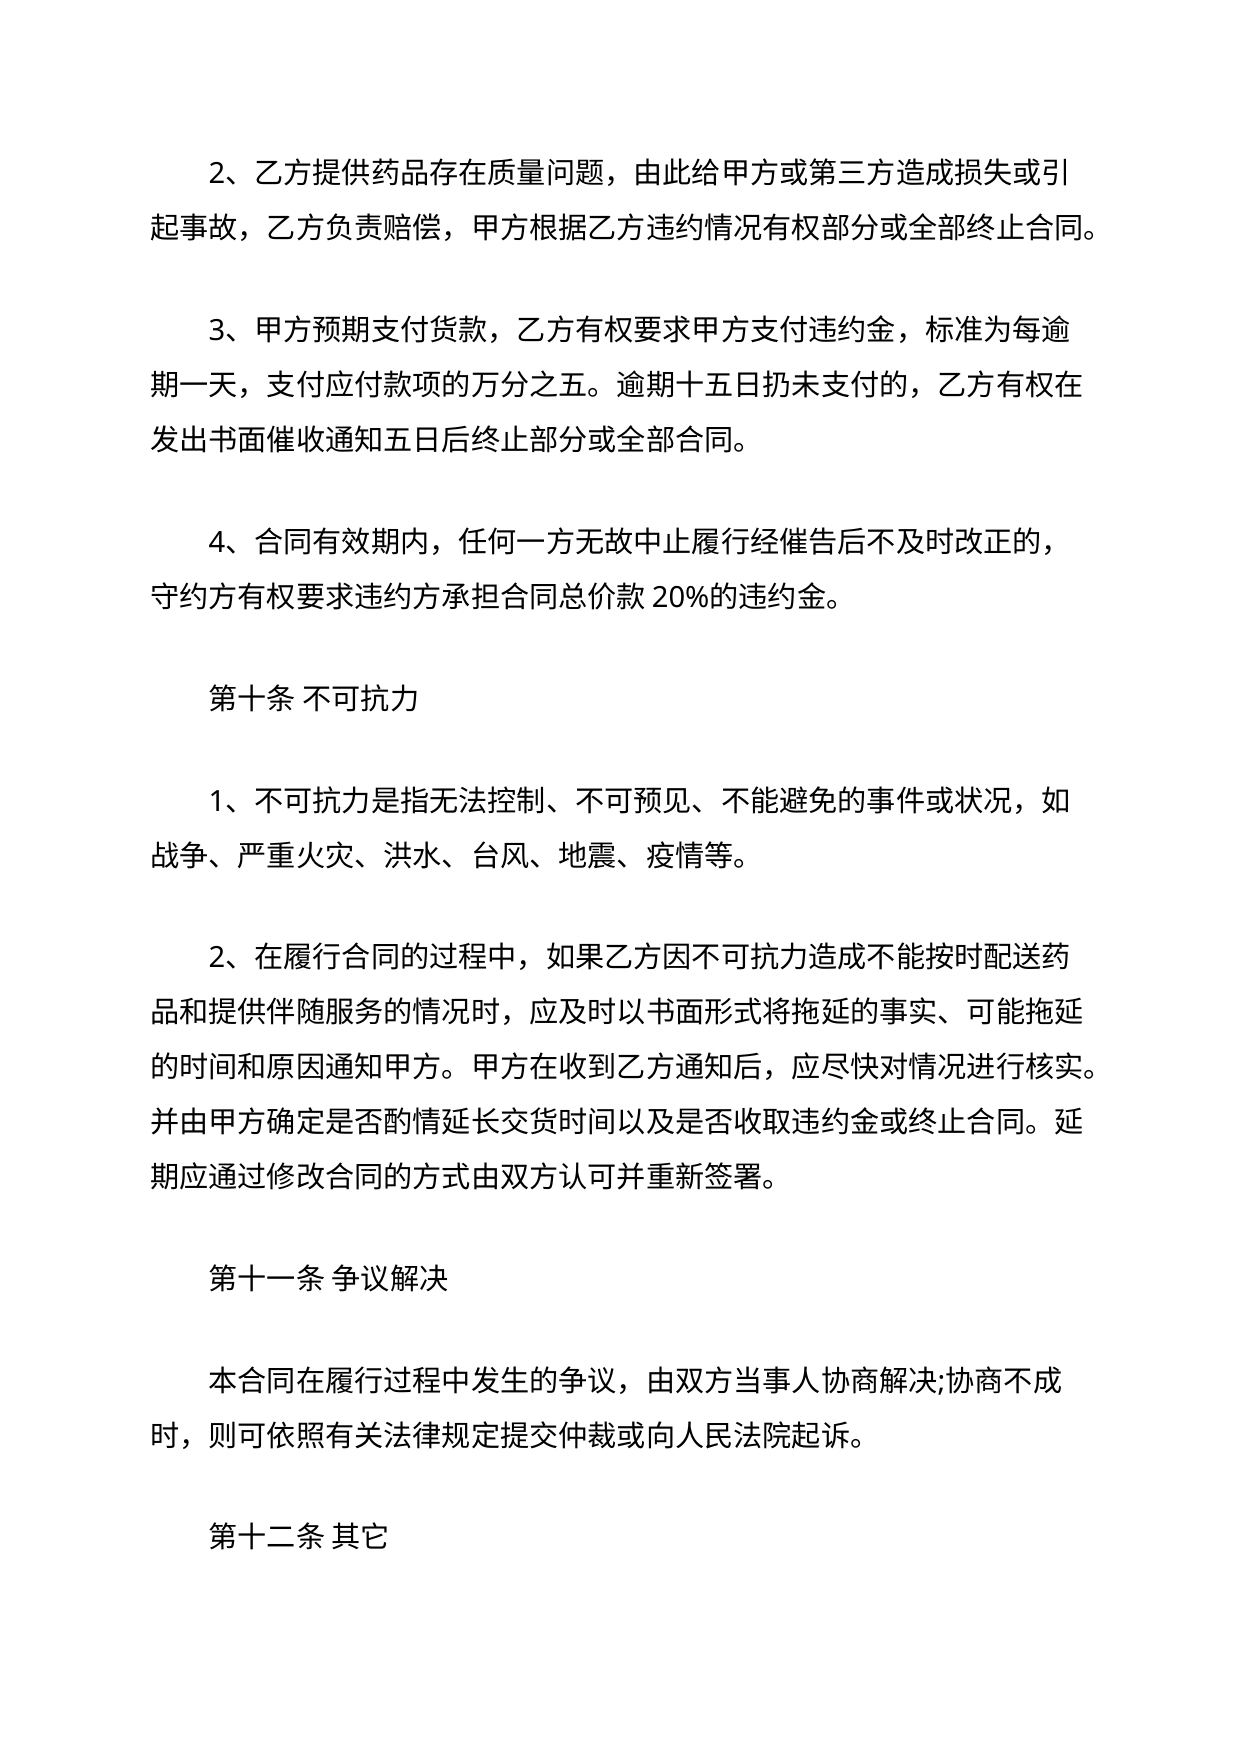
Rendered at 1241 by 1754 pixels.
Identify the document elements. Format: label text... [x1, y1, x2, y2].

text 3、甲方预期支付货款，乙方有权要求甲方支付违约金，标准为每逾期一天，支付应付款项的万分之五。逾期十五日扔未支付的，乙方有权在发出书面催收通知五日后终止部分或全部合同。 [150, 307, 1090, 459]
text 2、在履行合同的过程中，如果乙方因不可抗力造成不能按时配送药品和提供伴随服务的情况时，应及时以书面形式将拖延的事实、可能拖延的时间和原因通知甲方。甲方在收到乙方通知后，应尽快对情况进行核实。并由甲方确定是否酌情延长交货时间以及是否收取违约金或终止合同。延期应通过修改合同的方式由双方认可并重新签署。 [150, 934, 1090, 1196]
text 第十一条 争议解决 [150, 1255, 1090, 1298]
text 1、不可抗力是指无法控制、不可预见、不能避免的事件或状况，如战争、严重火灾、洪水、台风、地震、疫情等。 [150, 777, 1090, 874]
text 4、合同有效期内，任何一方无故中止履行经催告后不及时改正的，守约方有权要求违约方承担合同总价款20%的违约金。 [150, 518, 1090, 616]
text 第十二条 其它 [150, 1514, 1090, 1556]
text 第十条 不可抗力 [150, 675, 1090, 718]
text 2、乙方提供药品存在质量问题，由此给甲方或第三方造成损失或引起事故，乙方负责赔偿，甲方根据乙方违约情况有权部分或全部终止合同。 [150, 150, 1090, 247]
text 本合同在履行过程中发生的争议，由双方当事人协商解决;协商不成时，则可依照有关法律规定提交仲裁或向人民法院起诉。 [150, 1357, 1090, 1454]
